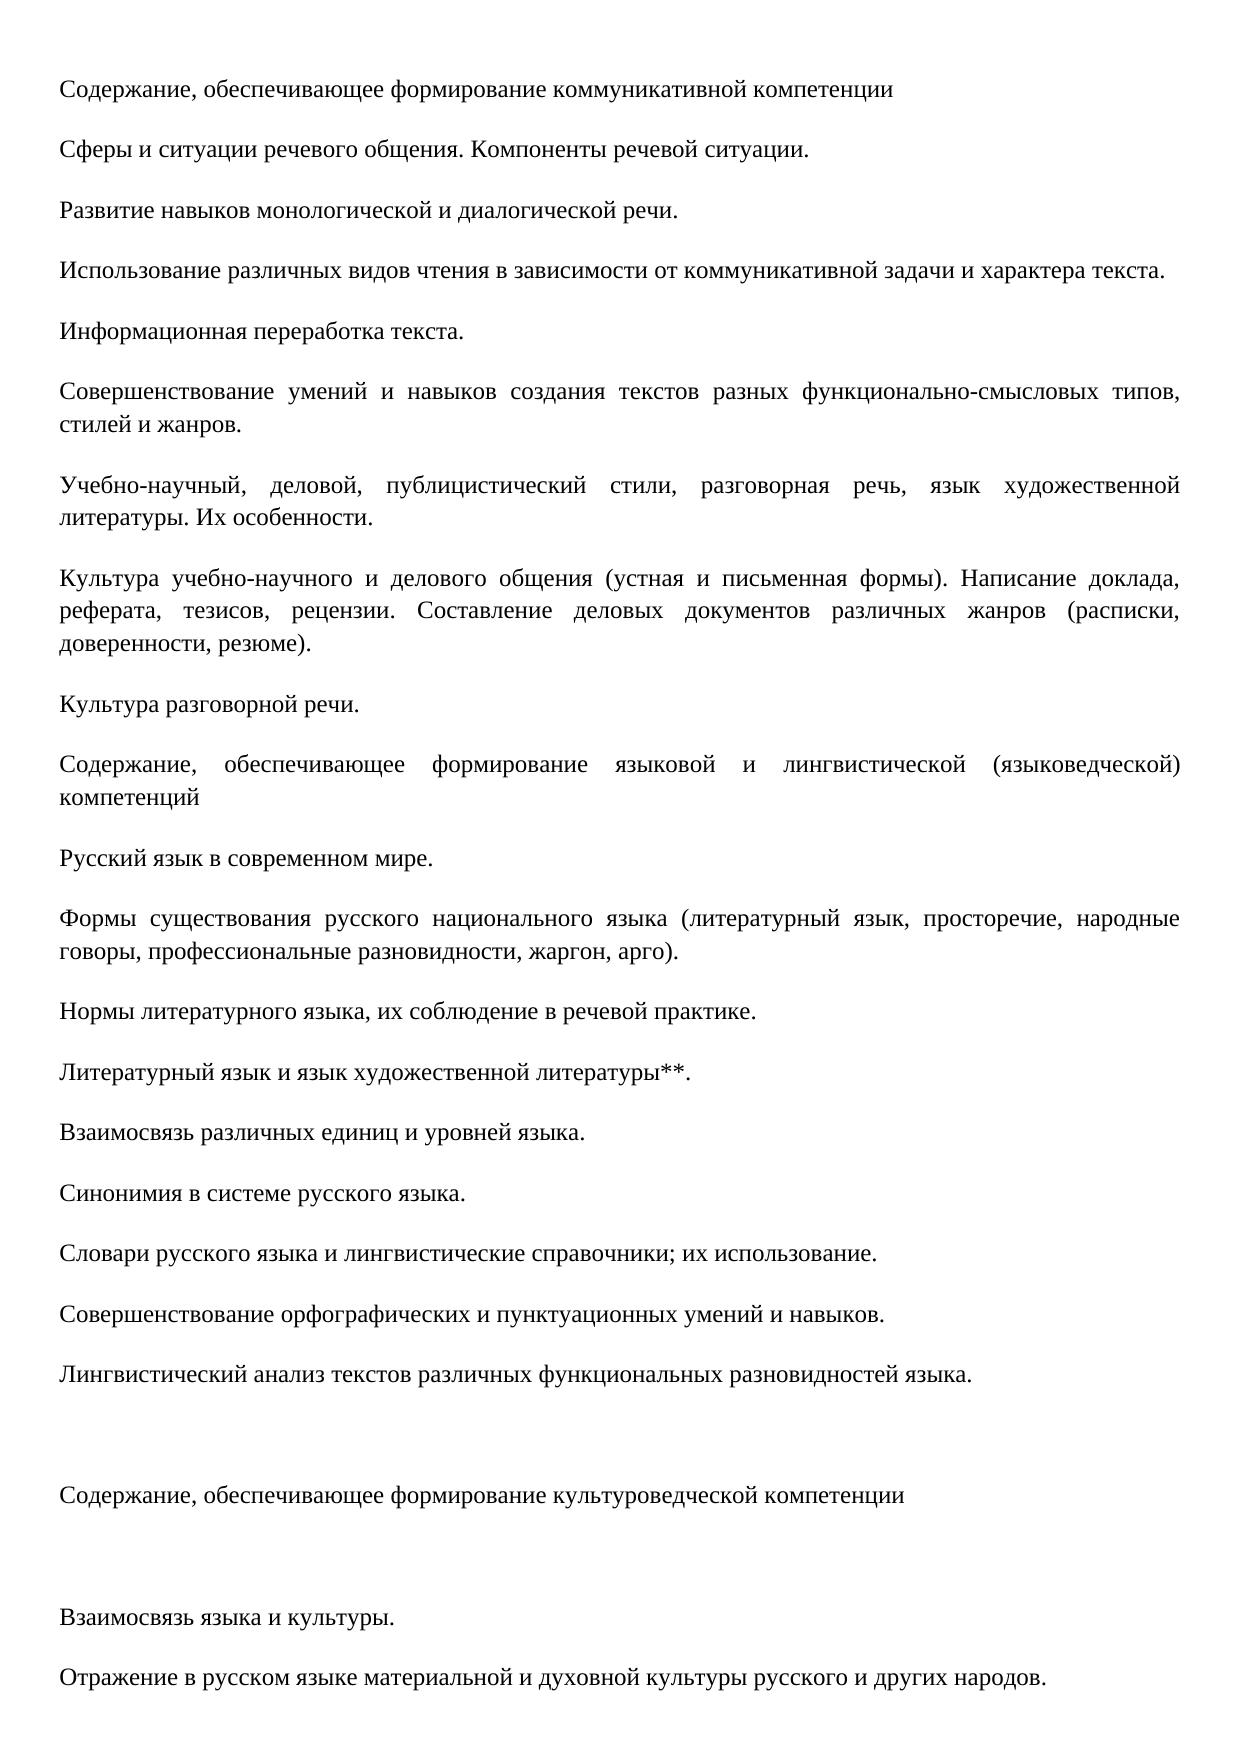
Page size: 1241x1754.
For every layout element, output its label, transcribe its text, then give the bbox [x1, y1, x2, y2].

text Содержание, обеспечивающее формирование языковой и лингвистической (языковедческой) компетенций [59, 749, 1181, 811]
text Содержание, обеспечивающее формирование коммуникативной компетенции [59, 74, 1181, 103]
text Культура учебно-научного и делового общения (устная и письменная формы). Написание доклада, реферата, тезисов, рецензии. Составление деловых документов различных жанров (расписки, доверенности, резюме). [59, 563, 1181, 657]
text Информационная переработка текста. [59, 316, 1181, 345]
text Отражение в русском языке материальной и духовной культуры русского и других народов. [59, 1662, 1181, 1691]
text Словари русского языка и лингвистические справочники; их использование. [59, 1238, 1181, 1267]
text Содержание, обеспечивающее формирование культуроведческой компетенции [59, 1481, 1181, 1509]
text Литературный язык и язык художественной литературы**. [59, 1057, 1181, 1086]
text Русский язык в современном мире. [59, 843, 1181, 871]
text Нормы литературного языка, их соблюдение в речевой практике. [59, 996, 1181, 1025]
text Взаимосвязь языка и культуры. [59, 1602, 1181, 1630]
text Культура разговорной речи. [59, 689, 1181, 718]
text Развитие навыков монологической и диалогической речи. [59, 195, 1181, 224]
text Взаимосвязь различных единиц и уровней языка. [59, 1117, 1181, 1146]
text Лингвистический анализ текстов различных функциональных разновидностей языка. [59, 1359, 1181, 1388]
text Сферы и ситуации речевого общения. Компоненты речевой ситуации. [59, 134, 1181, 163]
text Учебно-научный, деловой, публицистический стили, разговорная речь, язык художественной литературы. Их особенности. [59, 470, 1181, 531]
text Синонимия в системе русского языка. [59, 1178, 1181, 1207]
text Совершенствование умений и навыков создания текстов разных функционально-смысловых типов, стилей и жанров. [59, 376, 1181, 438]
text Использование различных видов чтения в зависимости от коммуникативной задачи и характера текста. [59, 255, 1181, 284]
text Совершенствование орфографических и пунктуационных умений и навыков. [59, 1299, 1181, 1328]
text Формы существования русского национального языка (литературный язык, просторечие, народные говоры, профессиональные разновидности, жаргон, арго). [59, 903, 1181, 964]
